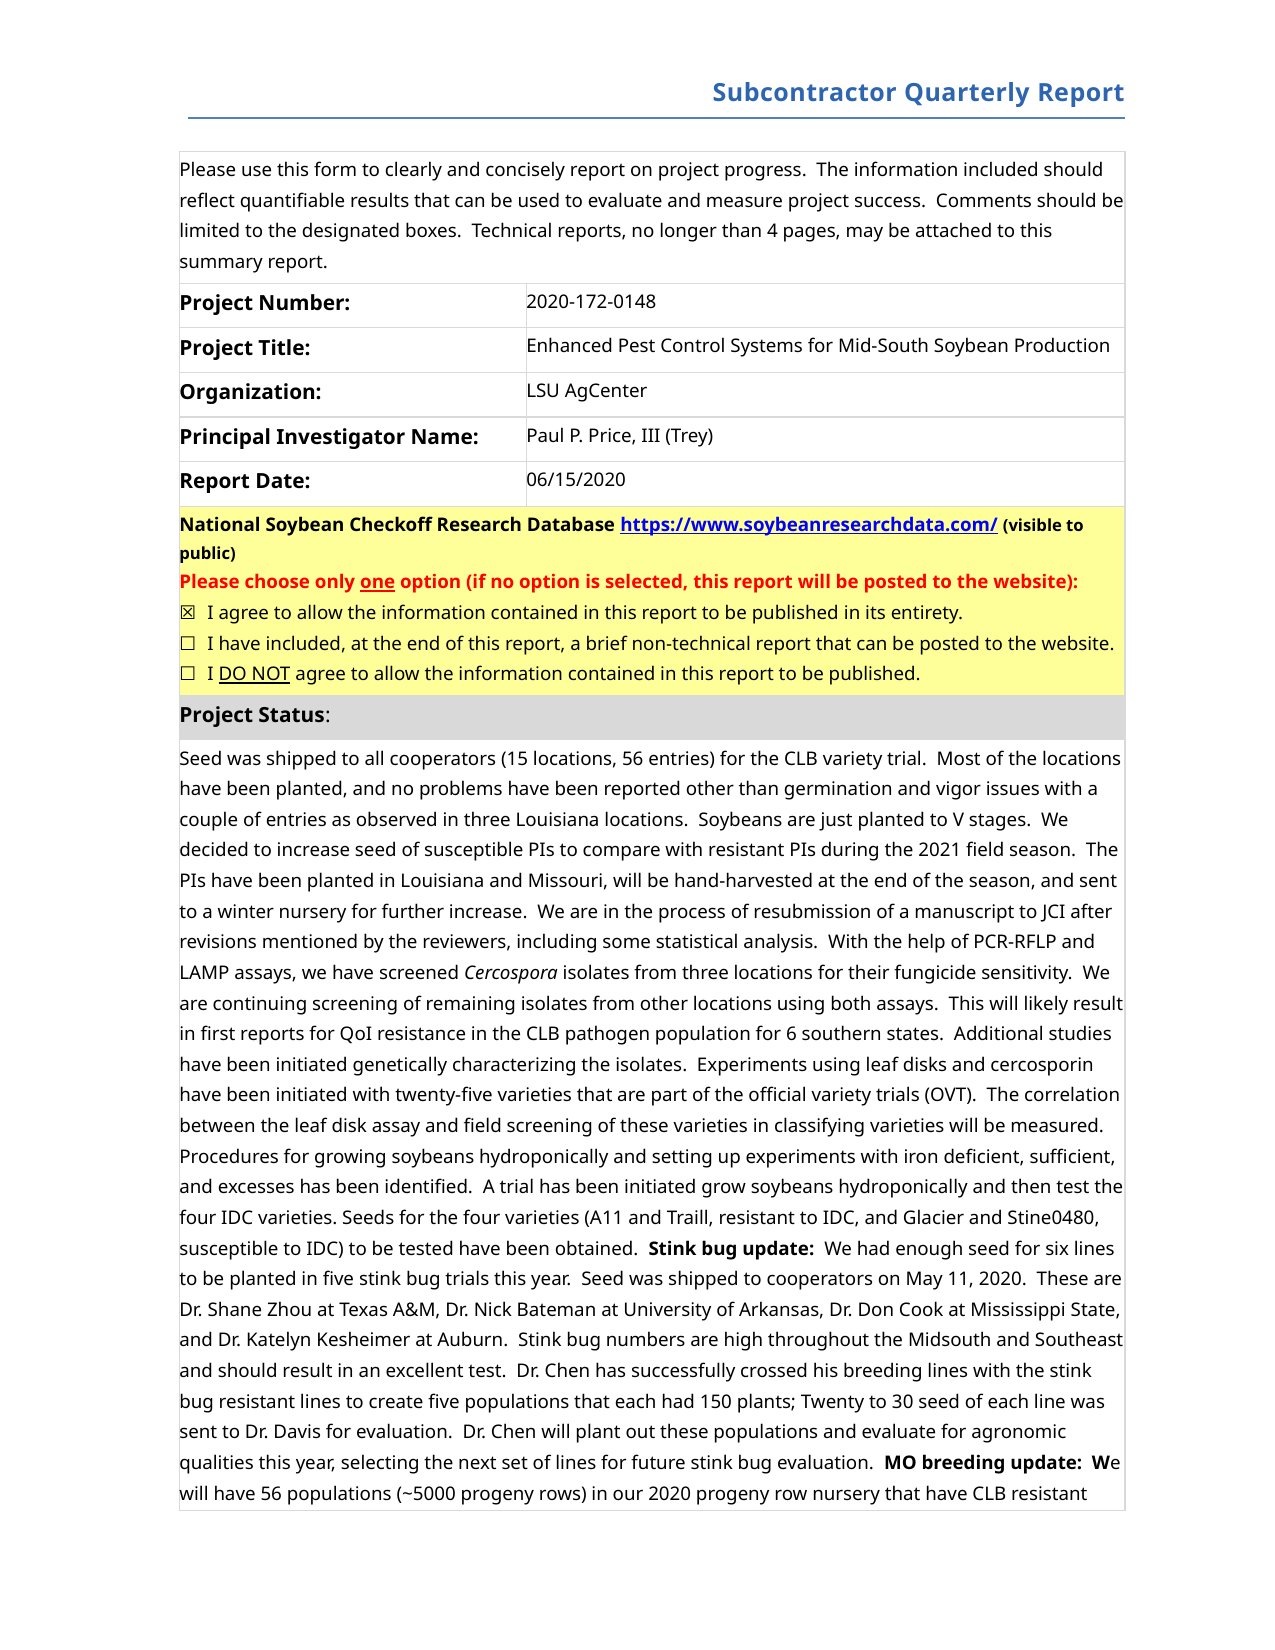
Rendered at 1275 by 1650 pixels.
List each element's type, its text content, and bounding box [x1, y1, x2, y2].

table_cell National Soybean Checkoff Research Database https://www.soybeanresearchdata.com/ (visible to public) Please choose only one option (if no option is selected, this report will be posted to the website): I agree to allow the information contained in this report to be published in its entirety. I have included, at the end of this report, a brief non-technical report that can be posted to the website. I DO NOT agree to allow the information contained in this report to be published. [180, 507, 1124, 695]
table_cell Principal Investigator Name: [180, 418, 526, 461]
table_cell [180, 740, 1124, 1510]
table_cell Project Status: [180, 696, 1124, 739]
table_header Please use this form to clearly and concisely report on project progress. The information included should reflect quantifiable results that can be used to evaluate and measure project success. Comments should be limited to the designated boxes. Technical reports, no longer than 4 pages, may be attached to this summary report. [180, 152, 1124, 282]
table_cell LSU AgCenter [527, 373, 1124, 416]
table_cell Paul P. Price, III (Trey) [527, 418, 1124, 461]
table_cell Enhanced Pest Control Systems for Mid-South Soybean Production [527, 328, 1124, 372]
table_cell Project Number: [180, 284, 526, 327]
table_cell Project Title: [180, 328, 526, 372]
table_cell 06/15/2020 [527, 462, 1124, 506]
table_cell Report Date: [180, 462, 526, 506]
table_cell 2020-172-0148 [527, 284, 1124, 327]
table_cell Organization: [180, 373, 526, 416]
